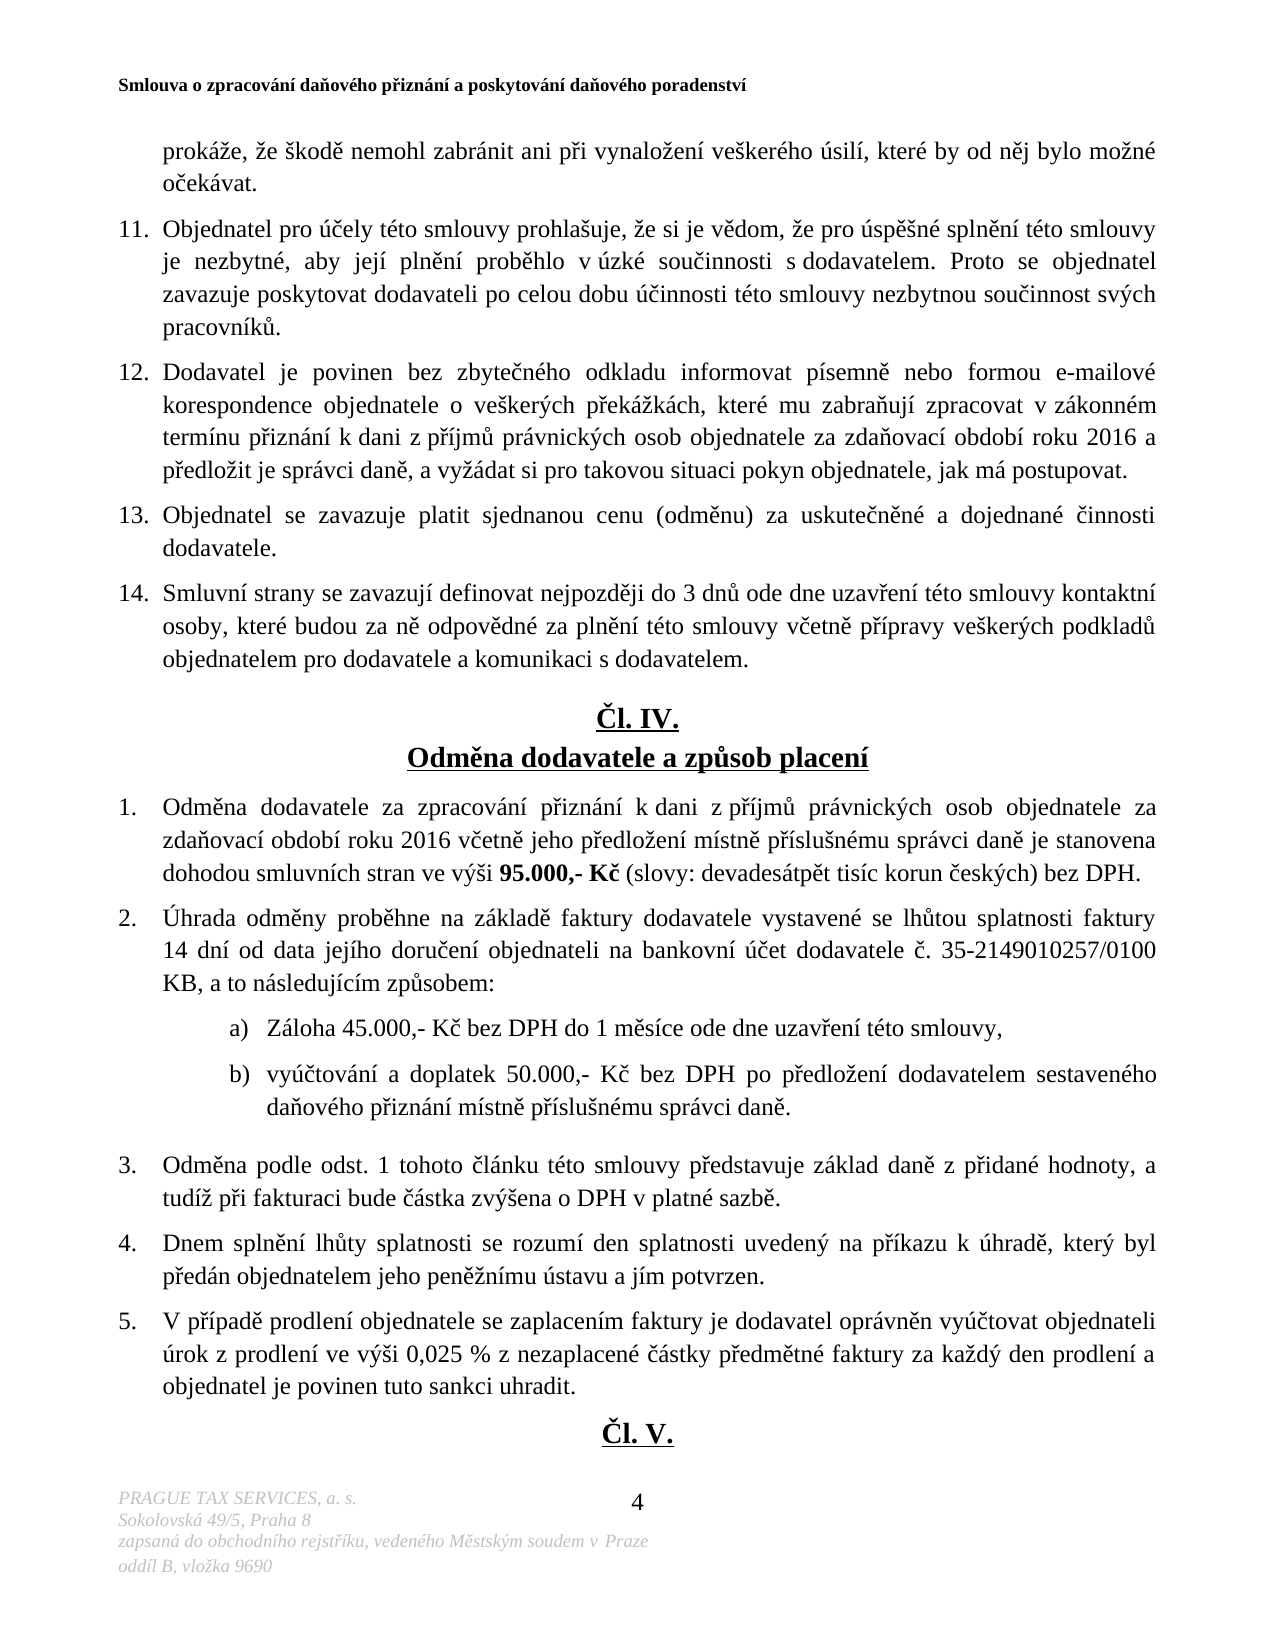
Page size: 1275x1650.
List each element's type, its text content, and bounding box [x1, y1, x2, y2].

list Objednatel pro účely této smlouvy prohlašuje, že si je vědom, že pro úspěšné splnění této smlouvy je nezbytné, aby její plnění proběhlo v úzké součinnosti s dodavatelem. Proto se objednatel zavazuje poskytovat dodavateli po celou dobu účinnosti této smlouvy nezbytnou součinnost svých pracovníků. [118, 214, 1157, 341]
list Odměna dodavatele za zpracování přiznání k dani z příjmů právnických osob objednatele za zdaňovací období roku 2016 včetně jeho předložení místně příslušnému správci daně je stanovena dohodou smluvních stran ve výši 95.000,- Kč (slovy: devadesátpět tisíc korun českých) bez DPH. [118, 792, 1157, 886]
list Smluvní strany se zavazují definovat nejpozději do 3 dnů ode dne uzavření této smlouvy kontaktní osoby, které budou za ně odpovědné za plnění této smlouvy včetně přípravy veškerých podkladů objednatelem pro dodavatele a komunikaci s dodavatelem. [118, 578, 1157, 672]
list Dnem splnění lhůty splatnosti se rozumí den splatnosti uvedený na příkazu k úhradě, který byl předán objednatelem jeho peněžnímu ústavu a jím potvrzen. [118, 1228, 1157, 1289]
list V případě prodlení objednatele se zaplacením faktury je dodavatel oprávněn vyúčtovat objednateli úrok z prodlení ve výši 0,025 % z nezaplacené částky předmětné faktury za každý den prodlení a objednatel je povinen tuto sankci uhradit. [118, 1306, 1157, 1400]
text Čl. IV. [118, 701, 1157, 735]
list vyúčtování a doplatek 50.000,- Kč bez DPH po předložení dodavatelem sestaveného daňového přiznání místně příslušnému správci daně. [229, 1059, 1157, 1121]
text Odměna dodavatele a způsob placení [118, 741, 1157, 774]
list Odměna podle odst. 1 tohoto článku této smlouvy představuje základ daně z přidané hodnoty, a tudíž při fakturaci bude částka zvýšena o DPH v platné sazbě. [118, 1150, 1157, 1212]
text Čl. V. [118, 1417, 1157, 1450]
list Dodavatel je povinen bez zbytečného odkladu informovat písemně nebo formou e-mailové korespondence objednatele o veškerých překážkách, které mu zabraňují zpracovat v zákonném termínu přiznání k dani z příjmů právnických osob objednatele za zdaňovací období roku 2016 a předložit je správci daně, a vyžádat si pro takovou situaci pokyn objednatele, jak má postupovat. [118, 357, 1157, 484]
list Objednatel se zavazuje platit sjednanou cenu (odměnu) za uskutečněné a dojednané činnosti dodavatele. [118, 500, 1157, 562]
list Úhrada odměny proběhne na základě faktury dodavatele vystavené se lhůtou splatnosti faktury 14 dní od data jejího doručení objednateli na bankovní účet dodavatele č. 35-2149010257/0100 KB, a to následujícím způsobem: [118, 903, 1157, 997]
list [118, 136, 1157, 197]
list Záloha 45.000,- Kč bez DPH do 1 měsíce ode dne uzavření této smlouvy, [229, 1013, 1157, 1042]
